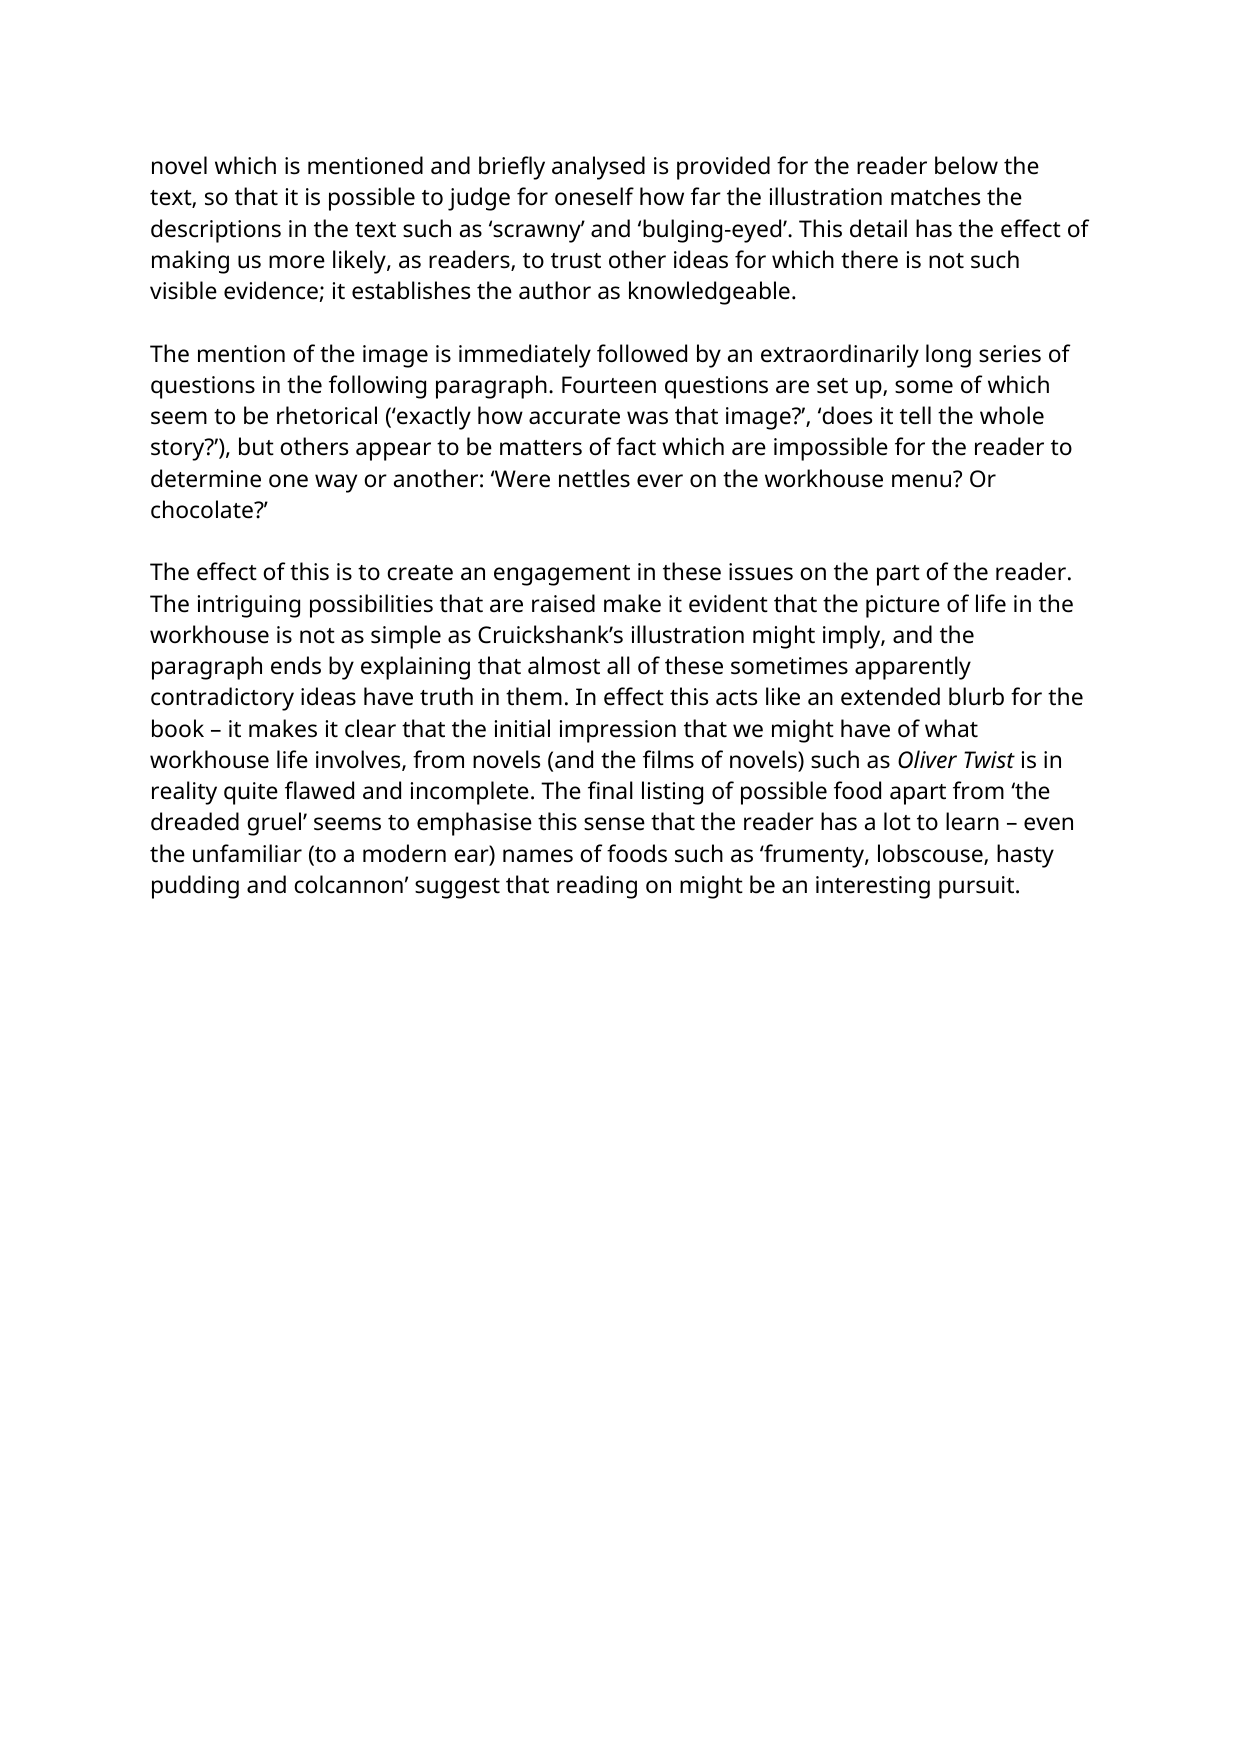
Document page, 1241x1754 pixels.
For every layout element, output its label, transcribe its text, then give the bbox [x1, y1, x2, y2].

text The mention of the image is immediately followed by an extraordinarily long series of questions in the following paragraph. Fourteen questions are set up, some of which seem to be rhetorical (‘exactly how accurate was that image?’, ‘does it tell the whole story?’), but others appear to be matters of fact which are impossible for the reader to determine one way or another: ‘Were nettles ever on the workhouse menu? Or chocolate?’ [150, 337, 1090, 525]
text The effect of this is to create an engagement in these issues on the part of the reader. The intriguing possibilities that are raised make it evident that the picture of life in the workhouse is not as simple as Cruickshank’s illustration might imply, and the paragraph ends by explaining that almost all of these sometimes apparently contradictory ideas have truth in them. In effect this acts like an extended blurb for the book – it makes it clear that the initial impression that we might have of what workhouse life involves, from novels (and the films of novels) such as Oliver Twist is in reality quite flawed and incomplete. The final listing of possible food apart from ‘the dreaded gruel’ seems to emphasise this sense that the reader has a lot to learn – even the unfamiliar (to a modern ear) names of foods such as ‘frumenty, lobscouse, hasty pudding and colcannon’ suggest that reading on might be an interesting pursuit. [150, 556, 1090, 900]
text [150, 150, 1090, 306]
